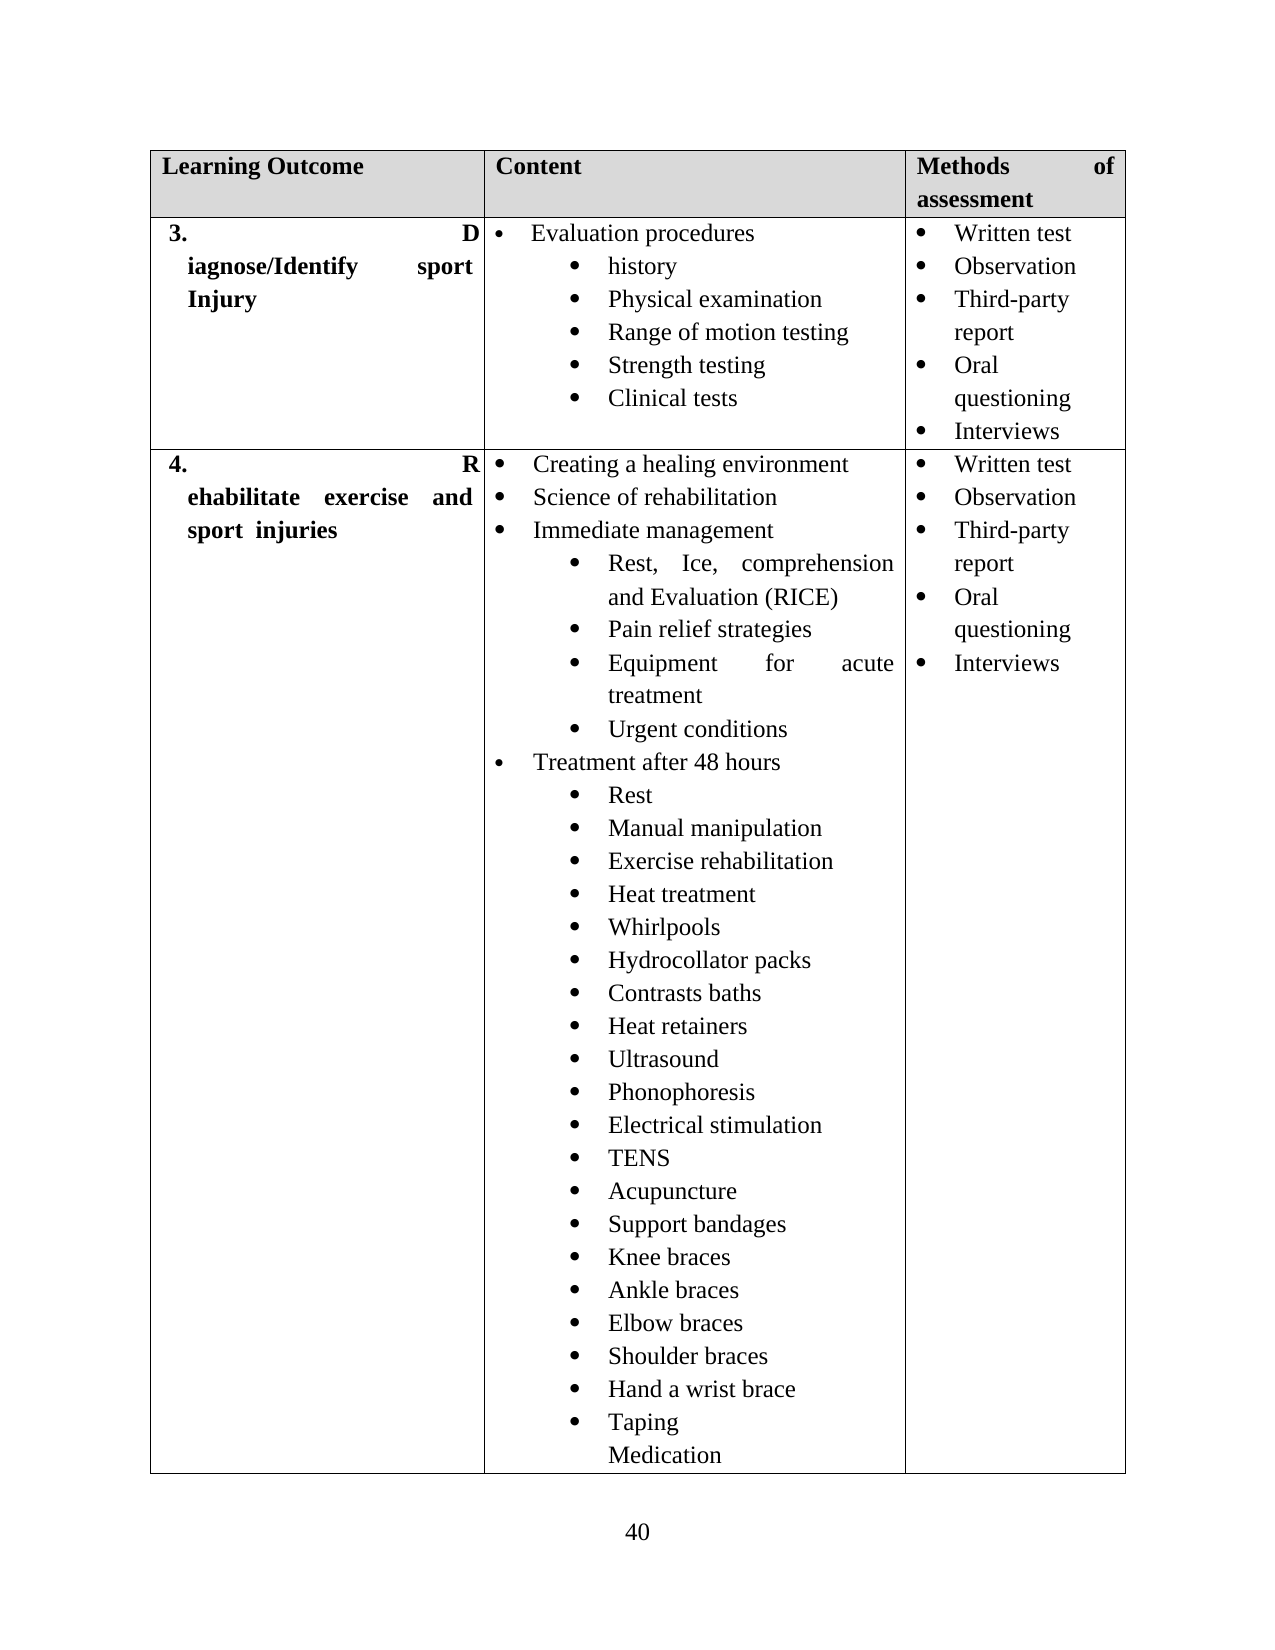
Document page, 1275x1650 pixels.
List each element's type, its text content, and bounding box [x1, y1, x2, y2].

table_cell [151, 450, 484, 1473]
table_cell Diagnose/Identify sport Injury [151, 218, 484, 448]
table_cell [485, 450, 905, 1473]
table_header Content [485, 151, 905, 217]
table_header Methods of assessment [906, 151, 1125, 217]
table_header Learning Outcome [151, 151, 484, 217]
table_cell Written test Observation Third-party report Oral questioning Interviews [906, 218, 1125, 448]
table_cell Evaluation procedures history Physical examination Range of motion testing Strength testing Clinical tests [485, 218, 905, 448]
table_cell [906, 450, 1125, 1473]
